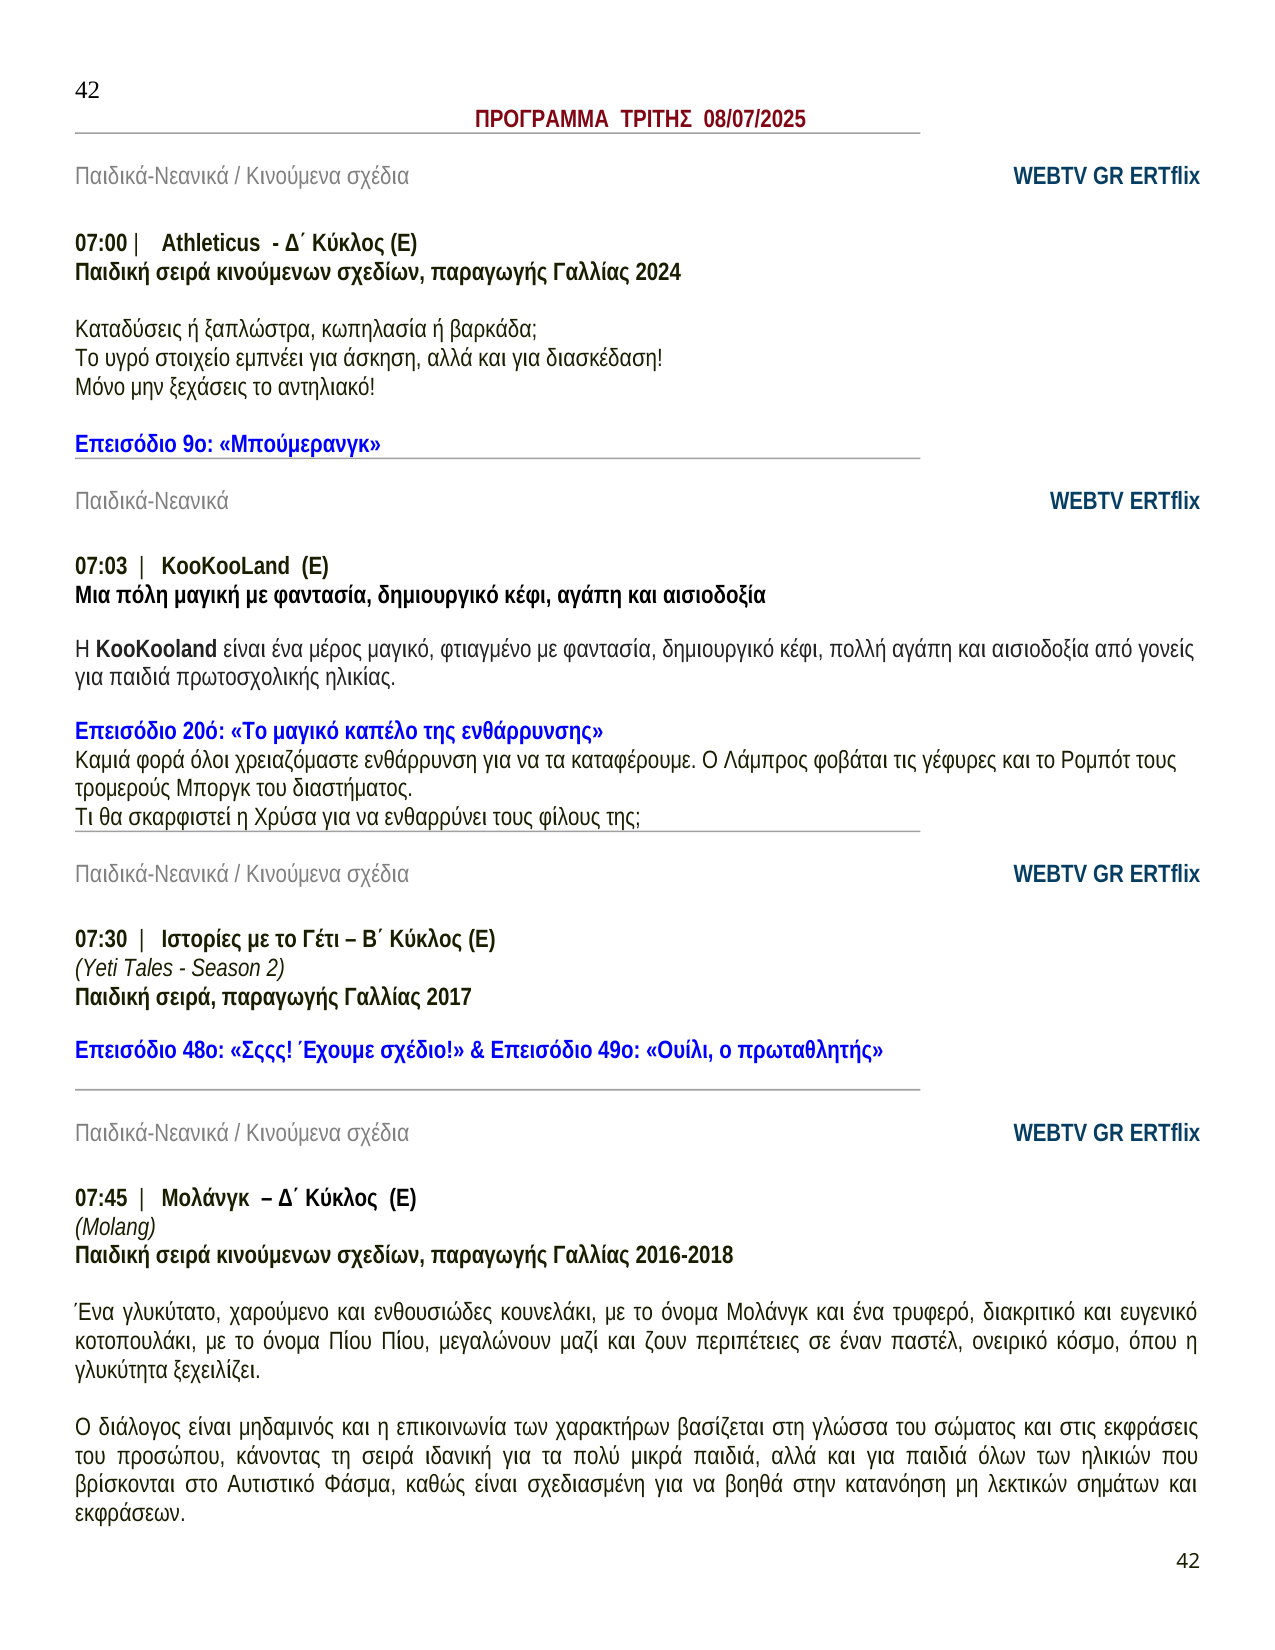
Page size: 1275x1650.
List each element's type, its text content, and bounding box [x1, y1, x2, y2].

text 07:45 | Μολάνγκ – Δ΄ Κύκλος (Ε) [75, 1146, 1200, 1211]
table_header WEBTV GR ERTflix [638, 1118, 1200, 1146]
text Καταδύσεις ή ξαπλώστρα, κωπηλασία ή βαρκάδα; Το υγρό στοιχείο εμπνέει για άσκηση, αλλά και για διασκέδαση! Μόνο μην ξεχάσεις το αντηλιακό! Eπεισόδιο 9ο: «Μπούμερανγκ» [75, 314, 1200, 457]
text Ο διάλογος είναι μηδαμινός και η επικοινωνία των χαρακτήρων βασίζεται στη γλώσσα του σώματος και στις εκφράσεις του προσώπου, κάνοντας τη σειρά ιδανική για τα πολύ μικρά παιδιά, αλλά και για παιδιά όλων των ηλικιών που βρίσκονται στο Αυτιστικό Φάσμα, καθώς είναι σχεδιασμένη για να βοηθά στην κατανόηση μη λεκτικών σημάτων και εκφράσεων. [75, 1412, 1200, 1527]
table_header Παιδικά-Νεανικά / Κινούμενα σχέδια [75, 1118, 637, 1146]
text 07:03 | KooKooLand (E) Μια πόλη μαγική με φαντασία, δημιουργικό κέφι, αγάπη και αισιοδοξία [75, 515, 1200, 609]
text 07:00 | Athleticus - Δ΄ Κύκλος (E) [75, 190, 1200, 257]
text Ένα γλυκύτατο, χαρούμενο και ενθουσιώδες κουνελάκι, με το όνομα Μολάνγκ και ένα τρυφερό, διακριτικό και ευγενικό κοτοπουλάκι, με το όνομα Πίου Πίου, μεγαλώνουν μαζί και ζουν περιπέτειες σε έναν παστέλ, ονειρικό κόσμο, όπου η γλυκύτητα ξεχειλίζει. [75, 1297, 1200, 1383]
table_header WEBTV GR ERTflix [638, 859, 1200, 888]
text Η KooKooland είναι ένα μέρος μαγικό, φτιαγμένο με φαντασία, δημιουργικό κέφι, πολλή αγάπη και αισιοδοξία από γονείς για παιδιά πρωτοσχολικής ηλικίας. [75, 634, 1200, 691]
text Καμιά φορά όλοι χρειαζόμαστε ενθάρρυνση για να τα καταφέρουμε. Ο Λάμπρος φοβάται τις γέφυρες και το Ρομπότ τους τρομερούς Μποργκ του διαστήματος. Τι θα σκαρφιστεί η Χρύσα για να ενθαρρύνει τους φίλους της; [75, 744, 1200, 831]
text Eπεισόδιο 20ό: «Το μαγικό καπέλο της ενθάρρυνσης» [75, 716, 1200, 744]
table_header Παιδικά-Νεανικά / Κινούμενα σχέδια [75, 859, 637, 888]
text ΠΡΟΓΡΑΜΜΑ ΤΡΙΤΗΣ 08/07/2025 [75, 104, 1200, 132]
table_header WEBTV ERTflix [638, 486, 1200, 515]
text 07:30 | Ιστορίες με το Γέτι – Β΄ Κύκλος (E) (Yeti Tales - Season 2) Παιδική σειρά, παραγωγής Γαλλίας 2017 [75, 888, 1200, 1010]
text 03:15 | Αστροφεγγιά - ΕΡΤ Αρχείο (E) 04:00 | Η κυρία μας - ΕΡΤ Αρχείο (E) 05:00 | Σε ξένα χέρια (E) [75, 75, 1200, 104]
table_header WEBTV GR ERTflix [638, 161, 1200, 190]
text (Molang) [75, 1211, 1200, 1240]
table_header Παιδικά-Νεανικά / Κινούμενα σχέδια [75, 161, 637, 190]
text Παιδική σειρά κινούμενων σχεδίων, παραγωγής Γαλλίας 2016-2018 [75, 1240, 1200, 1269]
text Επεισόδιο 48ο: «Σςςς! Έχουμε σχέδιο!» & Επεισόδιο 49ο: «Ουίλι, ο πρωταθλητής» [75, 1035, 1200, 1064]
text Παιδική σειρά κινούμενων σχεδίων, παραγωγής Γαλλίας 2024 [75, 257, 1200, 286]
table_header Παιδικά-Νεανικά [75, 486, 637, 515]
